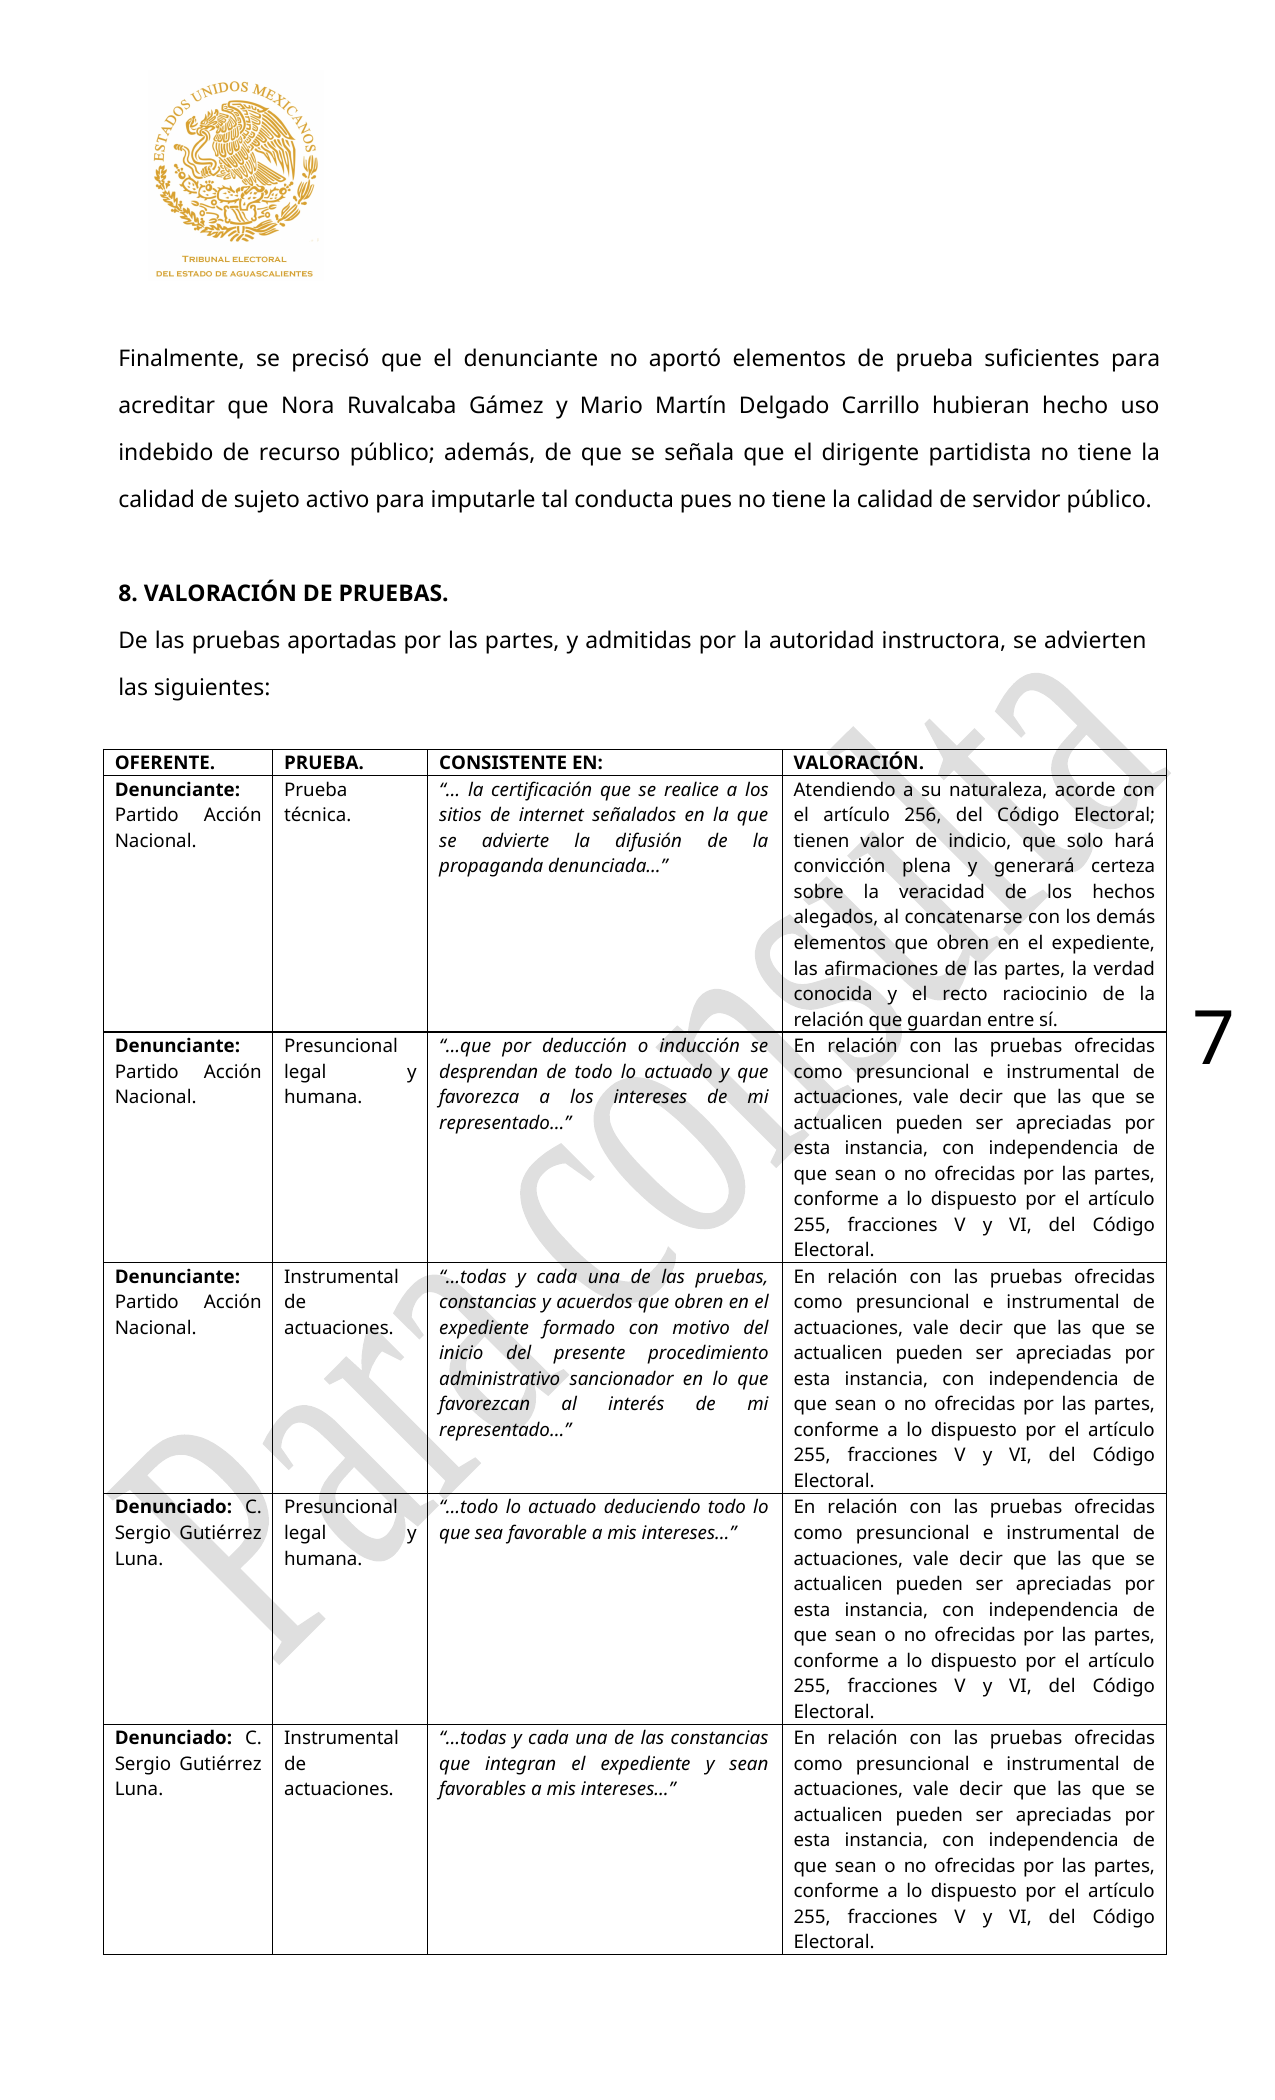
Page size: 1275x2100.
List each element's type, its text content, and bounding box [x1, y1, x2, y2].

text Finalmente, se precisó que el denunciante no aportó elementos de prueba suficientes para acreditar que Nora Ruvalcaba Gámez y Mario Martín Delgado Carrillo hubieran hecho uso indebido de recurso público; además, de que se señala que el dirigente partidista no tiene la calidad de sujeto activo para imputarle tal conducta pues no tiene la calidad de servidor público. [118, 342, 1161, 514]
table_cell “…que por deducción o inducción se desprendan de todo lo actuado y que favorezca a los intereses de mi representado…” [428, 1033, 782, 1262]
table_cell Denunciado: C. Sergio Gutiérrez Luna. [104, 1725, 272, 1954]
table_cell Presuncional legal y humana. [273, 1033, 427, 1262]
table_cell “…todas y cada una de las constancias que integran el expediente y sean favorables a mis intereses…” [428, 1725, 782, 1954]
table_cell Denunciado: C. Sergio Gutiérrez Luna. [104, 1494, 272, 1723]
table_cell Presuncional legal y humana. [273, 1494, 427, 1723]
table_cell Denunciante: Partido Acción Nacional. [104, 1263, 272, 1493]
table_cell Denunciante: Partido Acción Nacional. [104, 776, 272, 1031]
table_cell “… la certificación que se realice a los sitios de internet señalados en la que se advierte la difusión de la propaganda denunciada…” [428, 776, 782, 1031]
text De las pruebas aportadas por las partes, y admitidas por la autoridad instructora, se advierten las siguientes: [118, 623, 1148, 702]
text 8. VALORACIÓN DE PRUEBAS. [118, 577, 1148, 608]
table_cell Denunciante: Partido Acción Nacional. [104, 1033, 272, 1262]
table_cell Prueba técnica. [273, 776, 427, 1031]
table_header OFERENTE. [104, 750, 272, 775]
table_header CONSISTENTE EN: [428, 750, 782, 775]
table_header PRUEBA. [273, 750, 427, 775]
picture [147, 70, 325, 281]
table_cell “…todas y cada una de las pruebas, constancias y acuerdos que obren en el expediente formado con motivo del inicio del presente procedimiento administrativo sancionador en lo que favorezcan al interés de mi representado…” [428, 1263, 782, 1493]
table_cell Atendiendo a su naturaleza, acorde con el artículo 256, del Código Electoral; tienen valor de indicio, que solo hará convicción plena y generará certeza sobre la veracidad de los hechos alegados, al concatenarse con los demás elementos que obren en el expediente, las afirmaciones de las partes, la verdad conocida y el recto raciocinio de la relación que guardan entre sí. [783, 776, 1166, 1031]
table_cell Instrumental de actuaciones. [273, 1725, 427, 1954]
table_header VALORACIÓN. [783, 750, 1166, 775]
table_cell “…todo lo actuado deduciendo todo lo que sea favorable a mis intereses…” [428, 1494, 782, 1723]
table_cell Instrumental de actuaciones. [273, 1263, 427, 1493]
